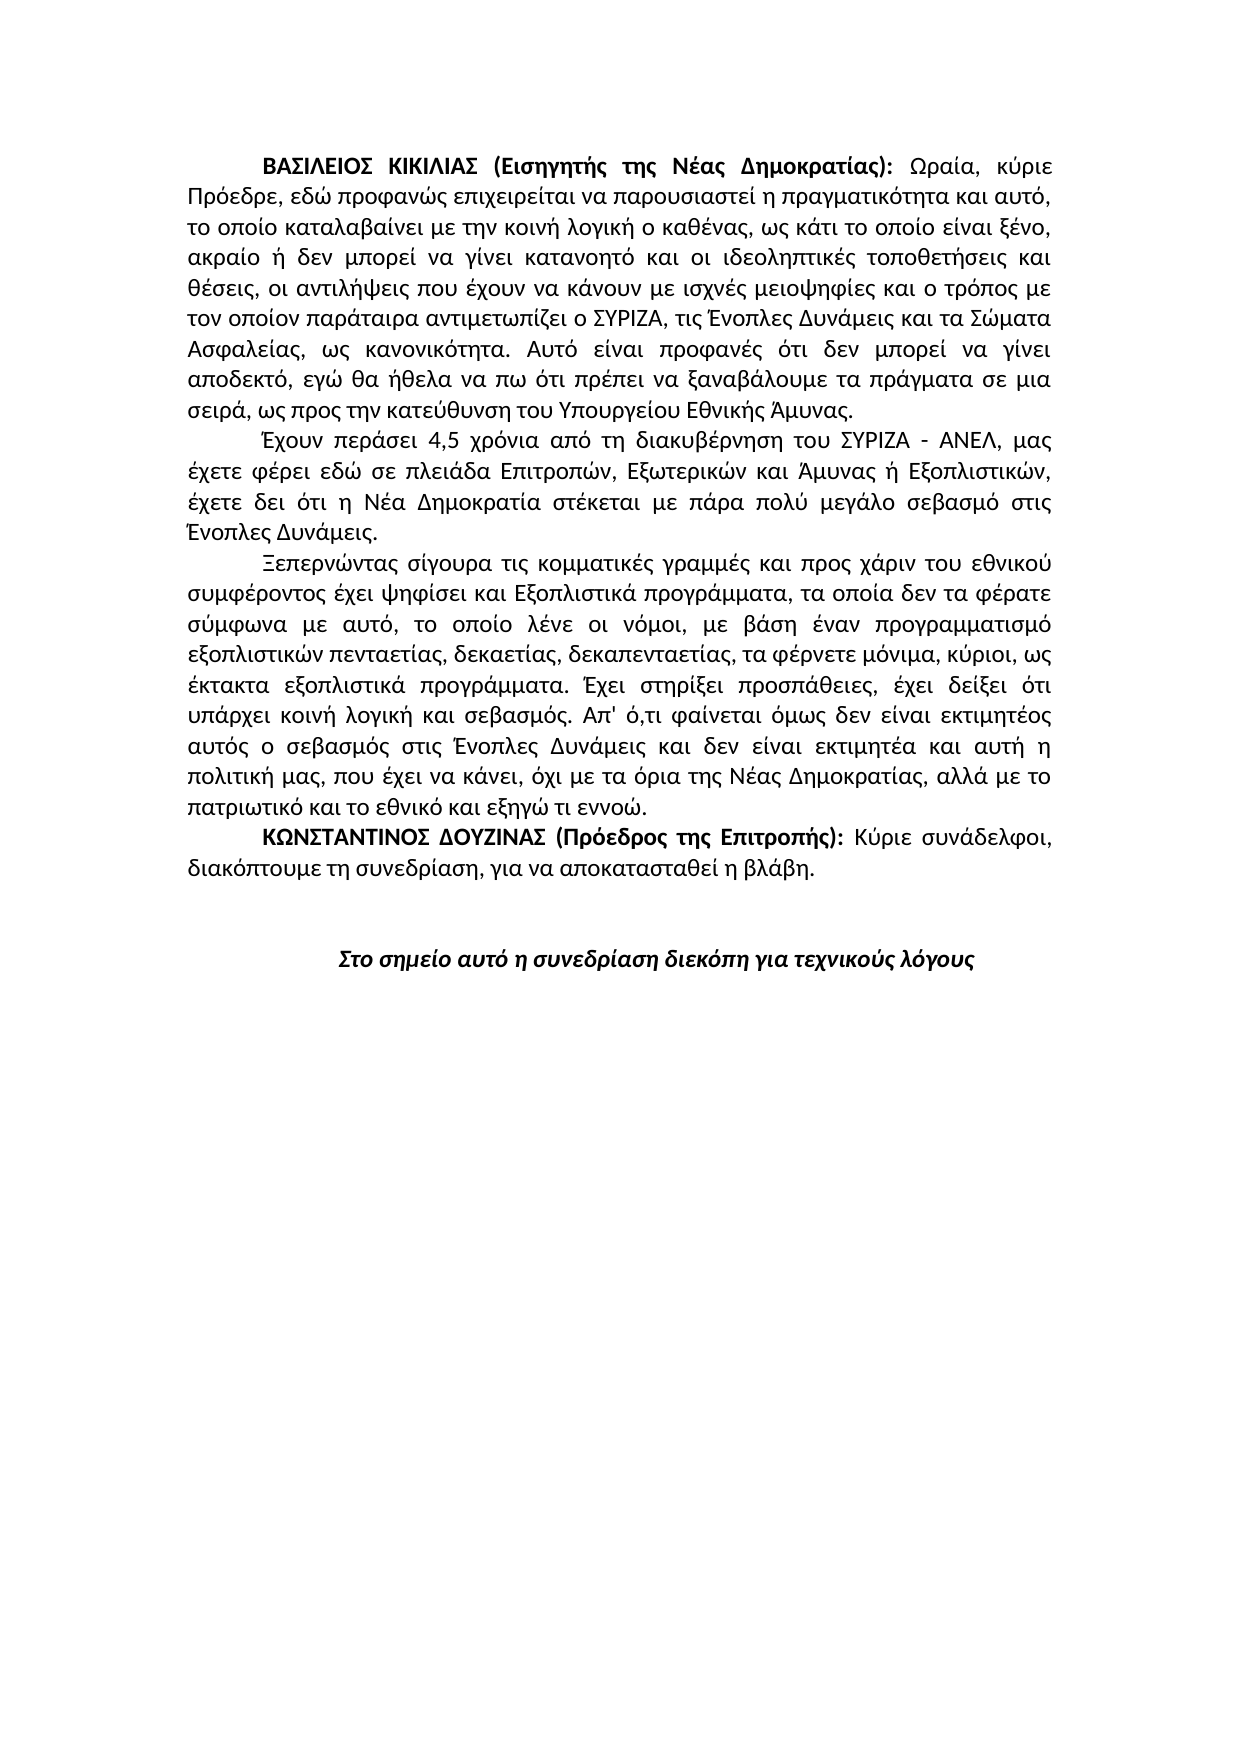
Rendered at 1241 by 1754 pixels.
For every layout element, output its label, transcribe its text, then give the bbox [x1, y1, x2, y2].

text ΒΑΣΙΛΕΙΟΣ ΚΙΚΙΛΙΑΣ (Εισηγητής της Νέας Δημοκρατίας): Ωραία, κύριε Πρόεδρε, εδώ προφανώς επιχειρείται να παρουσιαστεί η πραγματικότητα και αυτό, το οποίο καταλαβαίνει με την κοινή λογική ο καθένας, ως κάτι το οποίο είναι ξένο, ακραίο ή δεν μπορεί να γίνει κατανοητό και οι ιδεοληπτικές τοποθετήσεις και θέσεις, οι αντιλήψεις που έχουν να κάνουν με ισχνές μειοψηφίες και ο τρόπος με τον οποίον παράταιρα αντιμετωπίζει ο ΣΥΡΙΖΑ, τις Ένοπλες Δυνάμεις και τα Σώματα Ασφαλείας, ως κανονικότητα. Αυτό είναι προφανές ότι δεν μπορεί να γίνει αποδεκτό, εγώ θα ήθελα να πω ότι πρέπει να ξαναβάλουμε τα πράγματα σε μια σειρά, ως προς την κατεύθυνση του Υπουργείου Εθνικής Άμυνας. [187, 150, 1053, 425]
text Στο σημείο αυτό η συνεδρίαση διεκόπη για τεχνικούς λόγους [187, 943, 1053, 974]
text Έχουν περάσει 4,5 χρόνια από τη διακυβέρνηση του ΣΥΡΙΖΑ - ΑΝΕΛ, μας έχετε φέρει εδώ σε πλειάδα Επιτροπών, Εξωτερικών και Άμυνας ή Εξοπλιστικών, έχετε δει ότι η Νέα Δημοκρατία στέκεται με πάρα πολύ μεγάλο σεβασμό στις Ένοπλες Δυνάμεις. [187, 425, 1053, 547]
text Ξεπερνώντας σίγουρα τις κομματικές γραμμές και προς χάριν του εθνικού συμφέροντος έχει ψηφίσει και Εξοπλιστικά προγράμματα, τα οποία δεν τα φέρατε σύμφωνα με αυτό, το οποίο λένε οι νόμοι, με βάση έναν προγραμματισμό εξοπλιστικών πενταετίας, δεκαετίας, δεκαπενταετίας, τα φέρνετε μόνιμα, κύριοι, ως έκτακτα εξοπλιστικά προγράμματα. Έχει στηρίξει προσπάθειες, έχει δείξει ότι υπάρχει κοινή λογική και σεβασμός. Απ' ό,τι φαίνεται όμως δεν είναι εκτιμητέος αυτός ο σεβασμός στις Ένοπλες Δυνάμεις και δεν είναι εκτιμητέα και αυτή η πολιτική μας, που έχει να κάνει, όχι με τα όρια της Νέας Δημοκρατίας, αλλά με το πατριωτικό και το εθνικό και εξηγώ τι εννοώ. [187, 547, 1053, 821]
text ΚΩΝΣΤΑΝΤΙΝΟΣ ΔΟΥΖΙΝΑΣ (Πρόεδρος της Επιτροπής): Κύριε συνάδελφοι, διακόπτουμε τη συνεδρίαση, για να αποκατασταθεί η βλάβη. [187, 821, 1053, 882]
